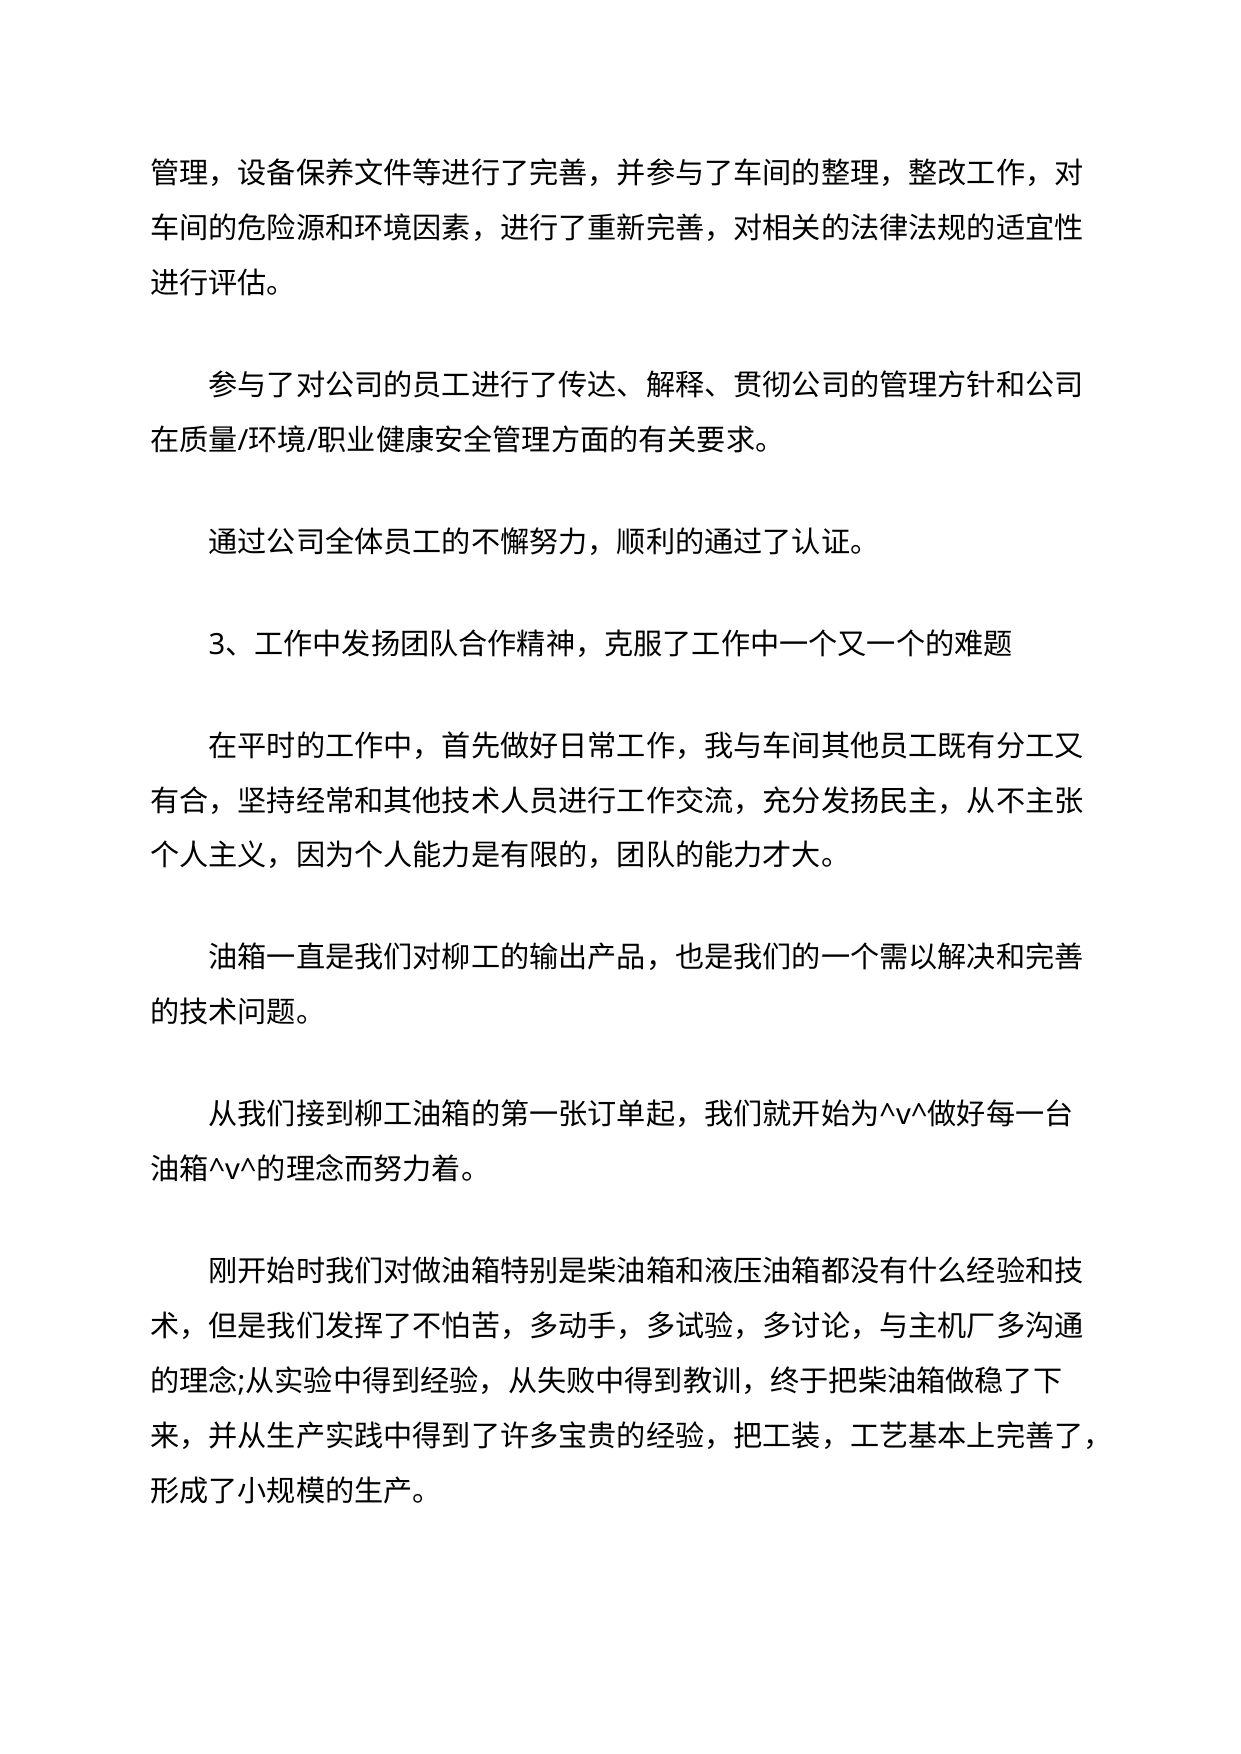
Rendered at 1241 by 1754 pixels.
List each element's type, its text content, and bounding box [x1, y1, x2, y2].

text 参与了对公司的员工进行了传达、解释、贯彻公司的管理方针和公司在质量/环境/职业健康安全管理方面的有关要求。 [150, 362, 1090, 459]
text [150, 150, 1090, 302]
text 在平时的工作中，首先做好日常工作，我与车间其他员工既有分工又有合，坚持经常和其他技术人员进行工作交流，充分发扬民主，从不主张个人主义，因为个人能力是有限的，团队的能力才大。 [150, 722, 1090, 874]
text 从我们接到柳工油箱的第一张订单起，我们就开始为^v^做好每一台油箱^v^的理念而努力着。 [150, 1090, 1090, 1188]
text 刚开始时我们对做油箱特别是柴油箱和液压油箱都没有什么经验和技术，但是我们发挥了不怕苦，多动手，多试验，多讨论，与主机厂多沟通的理念;从实验中得到经验，从失败中得到教训，终于把柴油箱做稳了下来，并从生产实践中得到了许多宝贵的经验，把工装，工艺基本上完善了，形成了小规模的生产。 [150, 1247, 1090, 1509]
text 3、工作中发扬团队合作精神，克服了工作中一个又一个的难题 [150, 620, 1090, 663]
text 通过公司全体员工的不懈努力，顺利的通过了认证。 [150, 518, 1090, 561]
text 油箱一直是我们对柳工的输出产品，也是我们的一个需以解决和完善的技术问题。 [150, 934, 1090, 1031]
